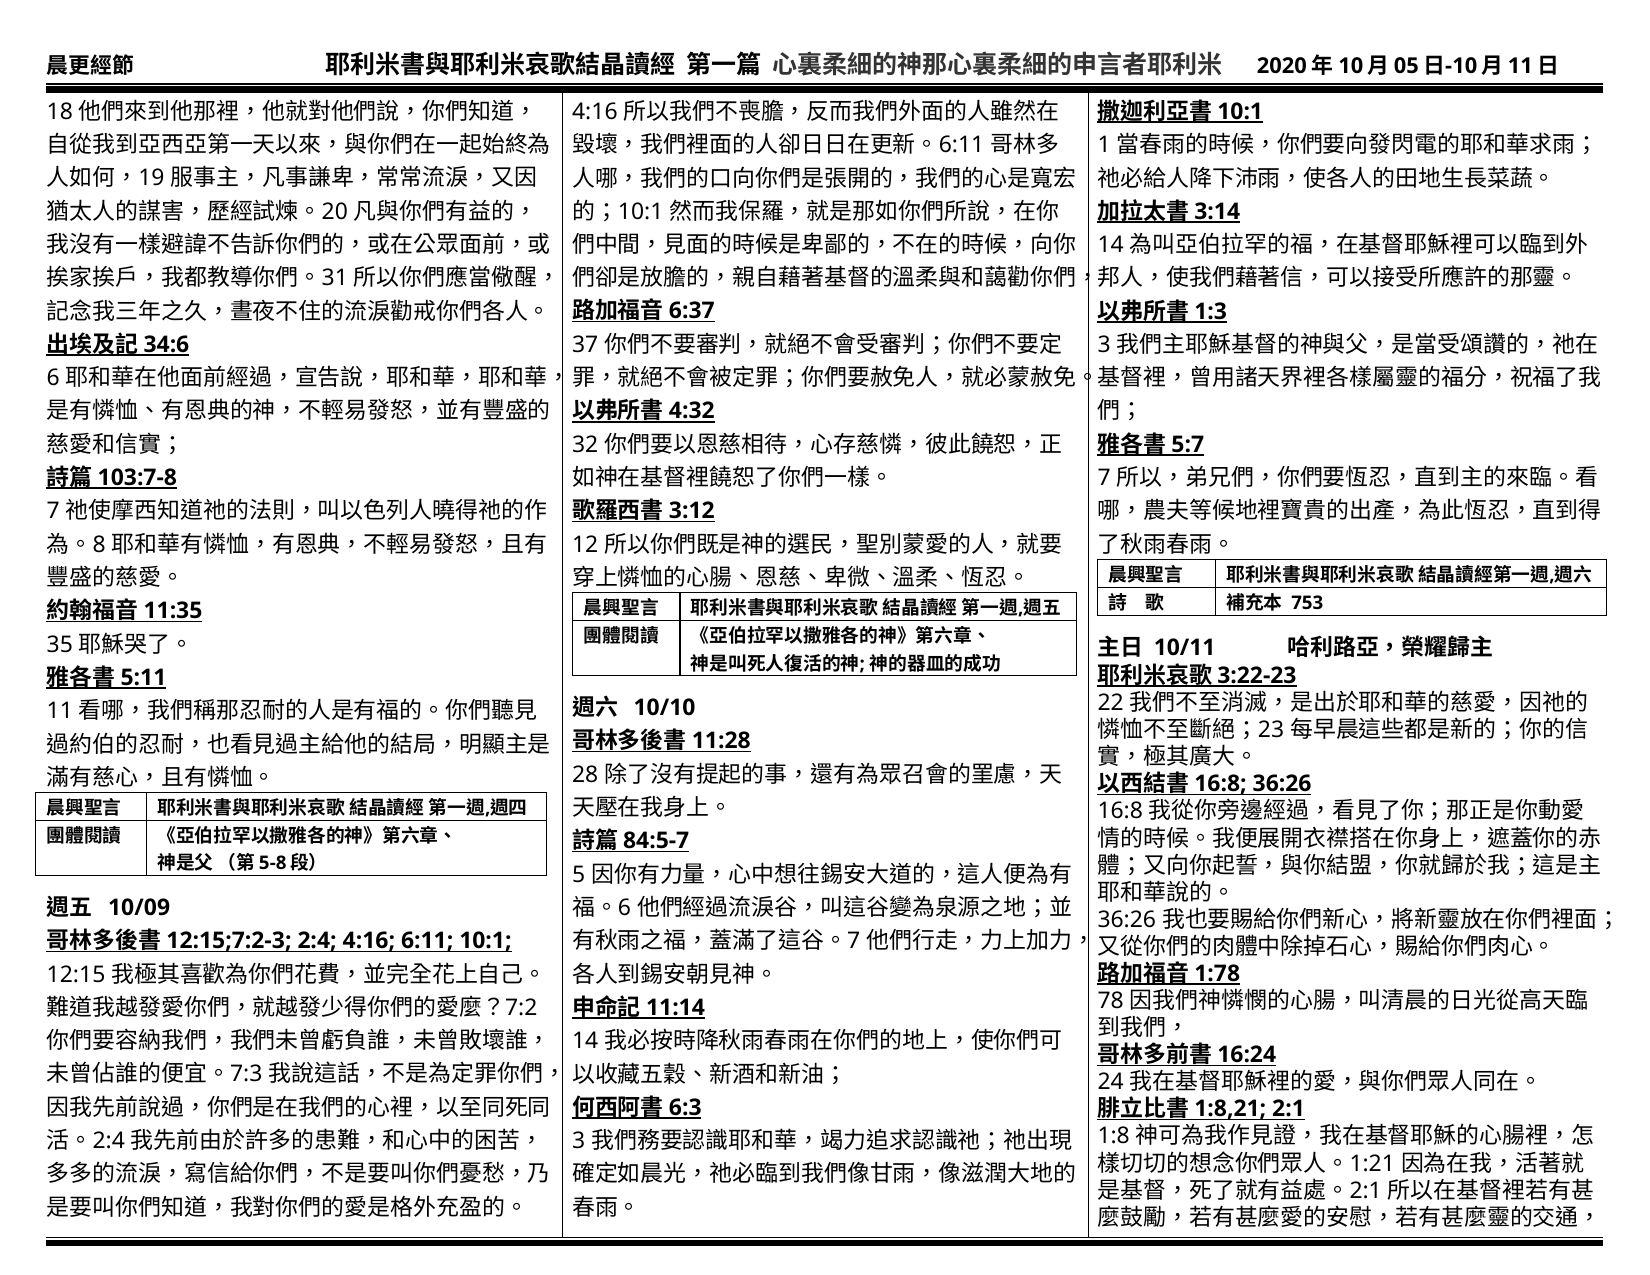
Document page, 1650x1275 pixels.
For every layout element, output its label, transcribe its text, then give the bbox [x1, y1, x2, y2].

text 14 我必按時降秋雨春雨在你們的地上，使你們可以收藏五穀、新酒和新油； [572, 1022, 1078, 1089]
text 何西阿書 6:3 [572, 1089, 1078, 1122]
text 24 我在基督耶穌裡的愛，與你們眾人同在。 [1097, 1068, 1603, 1095]
text 週五 10/09 [46, 889, 552, 922]
text 37 你們不要審判，就絕不會受審判；你們不要定罪，就絕不會被定罪；你們要赦免人，就必蒙赦免。 [572, 326, 1078, 392]
text 12 所以你們既是神的選民，聖別蒙愛的人，就要穿上憐恤的心腸、恩慈、卑微、溫柔、恆忍。 [572, 526, 1078, 592]
text 22 我們不至消滅，是出於耶和華的慈愛，因祂的憐恤不至斷絕；23 每早晨這些都是新的；你的信實，極其廣大。 [1097, 689, 1603, 770]
text 18 他們來到他那裡，他就對他們說，你們知道，自從我到亞西亞第一天以來，與你們在一起始終為人如何，19 服事主，凡事謙卑，常常流淚，又因猶太人的謀害，歷經試煉。20 凡與你們有益的，我沒有一樣避諱不告訴你們的，或在公眾面前，或挨家挨戶，我都教導你們。31 所以你們應當儆醒，記念我三年之久，晝夜不住的流淚勸戒你們各人。 [46, 93, 552, 326]
text 7 所以，弟兄們，你們要恆忍，直到主的來臨。看哪，農夫等候地裡寶貴的出產，為此恆忍，直到得了秋雨春雨。 [1097, 459, 1603, 559]
text 1:8 神可為我作見證，我在基督耶穌的心腸裡，怎樣切切的想念你們眾人。1:21 因為在我，活著就是基督，死了就有益處。2:1 所以在基督裡若有甚麼鼓勵，若有甚麼愛的安慰，若有甚麼靈的交通，若有甚麼慈心、憐恤， [1097, 1122, 1603, 1231]
text 哥林多後書 12:15;7:2-3; 2:4; 4:16; 6:11; 10:1; [46, 922, 552, 955]
text 28 除了沒有提起的事，還有為眾召會的罣慮，天天壓在我身上。 [572, 756, 1078, 822]
text 詩篇 84:5-7 [572, 822, 1078, 856]
text 腓立比書 1:8,21; 2:1 [1097, 1095, 1603, 1122]
table_header 耶利米書與耶利米哀歌 結晶讀經 第一週,週四 [147, 793, 546, 820]
table_header 耶利米書與耶利米哀歌 結晶讀經 第一週,週五 [681, 593, 1076, 620]
text 雅各書 5:7 [1097, 426, 1603, 459]
text 12:15 我極其喜歡為你們花費，並完全花上自己。難道我越發愛你們，就越發少得你們的愛麼？7:2 你們要容納我們，我們未曾虧負誰，未曾敗壞誰，未曾佔誰的便宜。7:3 我說這話，不是為定罪你們，因我先前說過，你們是在我們的心裡，以至同死同活。2:4 我先前由於許多的患難，和心中的困苦，多多的流淚，寫信給你們，不是要叫你們憂愁，乃是要叫你們知道，我對你們的愛是格外充盈的。4:16 所以我們不喪膽，反而我們外面的人雖然在毀壞，我們裡面的人卻日日在更新。6:11 哥林多人哪，我們的口向你們是張開的，我們的心是寬宏的；10:1 然而我保羅，就是那如你們所說，在你們中間，見面的時候是卑鄙的，不在的時候，向你們卻是放膽的，親自藉著基督的溫柔與和藹勸你們， [46, 955, 552, 1222]
table_cell 團體閱讀 [36, 821, 146, 875]
text 週六 10/10 [572, 689, 1078, 722]
text 加拉太書 3:14 [1097, 193, 1603, 226]
text 3 我們主耶穌基督的神與父，是當受頌讚的，祂在基督裡，曾用諸天界裡各樣屬靈的福分，祝福了我們； [1097, 326, 1603, 426]
table_cell 《亞伯拉罕以撒雅各的神》第六章、 神是叫死人復活的神; 神的器皿的成功 [681, 621, 1076, 675]
text 78 因我們神憐憫的心腸，叫清晨的日光從高天臨到我們， [1097, 987, 1603, 1041]
text 歌羅西書 3:12 [572, 492, 1078, 526]
text 約翰福音 11:35 [46, 592, 552, 625]
table_header 晨興聖言 [36, 793, 146, 820]
text 申命記 11:14 [572, 989, 1078, 1022]
text 14 為叫亞伯拉罕的福，在基督耶穌裡可以臨到外邦人，使我們藉著信，可以接受所應許的那靈。 [1097, 226, 1603, 292]
text 16:8 我從你旁邊經過，看見了你；那正是你動愛情的時候。我便展開衣襟搭在你身上，遮蓋你的赤體；又向你起誓，與你結盟，你就歸於我；這是主耶和華說的。 [1097, 797, 1603, 906]
text 11 看哪，我們稱那忍耐的人是有福的。你們聽見過約伯的忍耐，也看見過主給他的結局，明顯主是滿有慈心，且有憐恤。 [46, 692, 552, 792]
table_header 晨興聖言 [1098, 560, 1215, 587]
table_header 晨興聖言 [573, 593, 679, 620]
table_header 耶利米書與耶利米哀歌 結晶讀經第一週,週六 [1216, 560, 1606, 587]
table_cell 補充本 753 [1216, 588, 1606, 615]
text 12:15 我極其喜歡為你們花費，並完全花上自己。難道我越發愛你們，就越發少得你們的愛麼？7:2 你們要容納我們，我們未曾虧負誰，未曾敗壞誰，未曾佔誰的便宜。7:3 我說這話，不是為定罪你們，因我先前說過，你們是在我們的心裡，以至同死同活。2:4 我先前由於許多的患難，和心中的困苦，多多的流淚，寫信給你們，不是要叫你們憂愁，乃是要叫你們知道，我對你們的愛是格外充盈的。4:16 所以我們不喪膽，反而我們外面的人雖然在毀壞，我們裡面的人卻日日在更新。6:11 哥林多人哪，我們的口向你們是張開的，我們的心是寬宏的；10:1 然而我保羅，就是那如你們所說，在你們中間，見面的時候是卑鄙的，不在的時候，向你們卻是放膽的，親自藉著基督的溫柔與和藹勸你們， [572, 93, 1078, 292]
text 以弗所書 1:3 [1097, 292, 1603, 326]
text 路加福音 1:78 [1097, 960, 1603, 987]
text 以西結書 16:8; 36:26 [1097, 770, 1603, 797]
text 7 祂使摩西知道祂的法則，叫以色列人曉得祂的作為。8 耶和華有憐恤，有恩典，不輕易發怒，且有豐盛的慈愛。 [46, 492, 552, 592]
text 哥林多前書 16:24 [1097, 1041, 1603, 1068]
text 路加福音 6:37 [572, 292, 1078, 326]
text 1 當春雨的時候，你們要向發閃電的耶和華求雨；祂必給人降下沛雨，使各人的田地生長菜蔬。 [1097, 126, 1603, 193]
table_cell 團體閱讀 [573, 621, 679, 675]
text 雅各書 5:11 [46, 659, 552, 692]
text 3 我們務要認識耶和華，竭力追求認識祂；祂出現確定如晨光，祂必臨到我們像甘雨，像滋潤大地的春雨。 [572, 1122, 1078, 1222]
text 主日 10/11 哈利路亞，榮耀歸主 [1097, 628, 1603, 662]
text 35 耶穌哭了。 [46, 625, 552, 659]
table_cell 詩 歌 [1098, 588, 1215, 615]
text 耶利米哀歌 3:22-23 [1097, 662, 1603, 689]
text 詩篇 103:7-8 [46, 459, 552, 492]
text 出埃及記 34:6 [46, 326, 552, 359]
text 哥林多後書 11:28 [572, 722, 1078, 756]
table_cell 《亞伯拉罕以撒雅各的神》第六章、 神是父 （第5-8段） [147, 821, 546, 875]
text 36:26 我也要賜給你們新心，將新靈放在你們裡面；又從你們的肉體中除掉石心，賜給你們肉心。 [1097, 906, 1603, 960]
text 5 因你有力量，心中想往錫安大道的，這人便為有福。6 他們經過流淚谷，叫這谷變為泉源之地；並有秋雨之福，蓋滿了這谷。7 他們行走，力上加力，各人到錫安朝見神。 [572, 856, 1078, 989]
text 以弗所書 4:32 [572, 392, 1078, 426]
text 32 你們要以恩慈相待，心存慈憐，彼此饒恕，正如神在基督裡饒恕了你們一樣。 [572, 426, 1078, 492]
text 撒迦利亞書 10:1 [1097, 93, 1603, 126]
text 6 耶和華在他面前經過，宣告說，耶和華，耶和華，是有憐恤、有恩典的神，不輕易發怒，並有豐盛的慈愛和信實； [46, 359, 552, 459]
